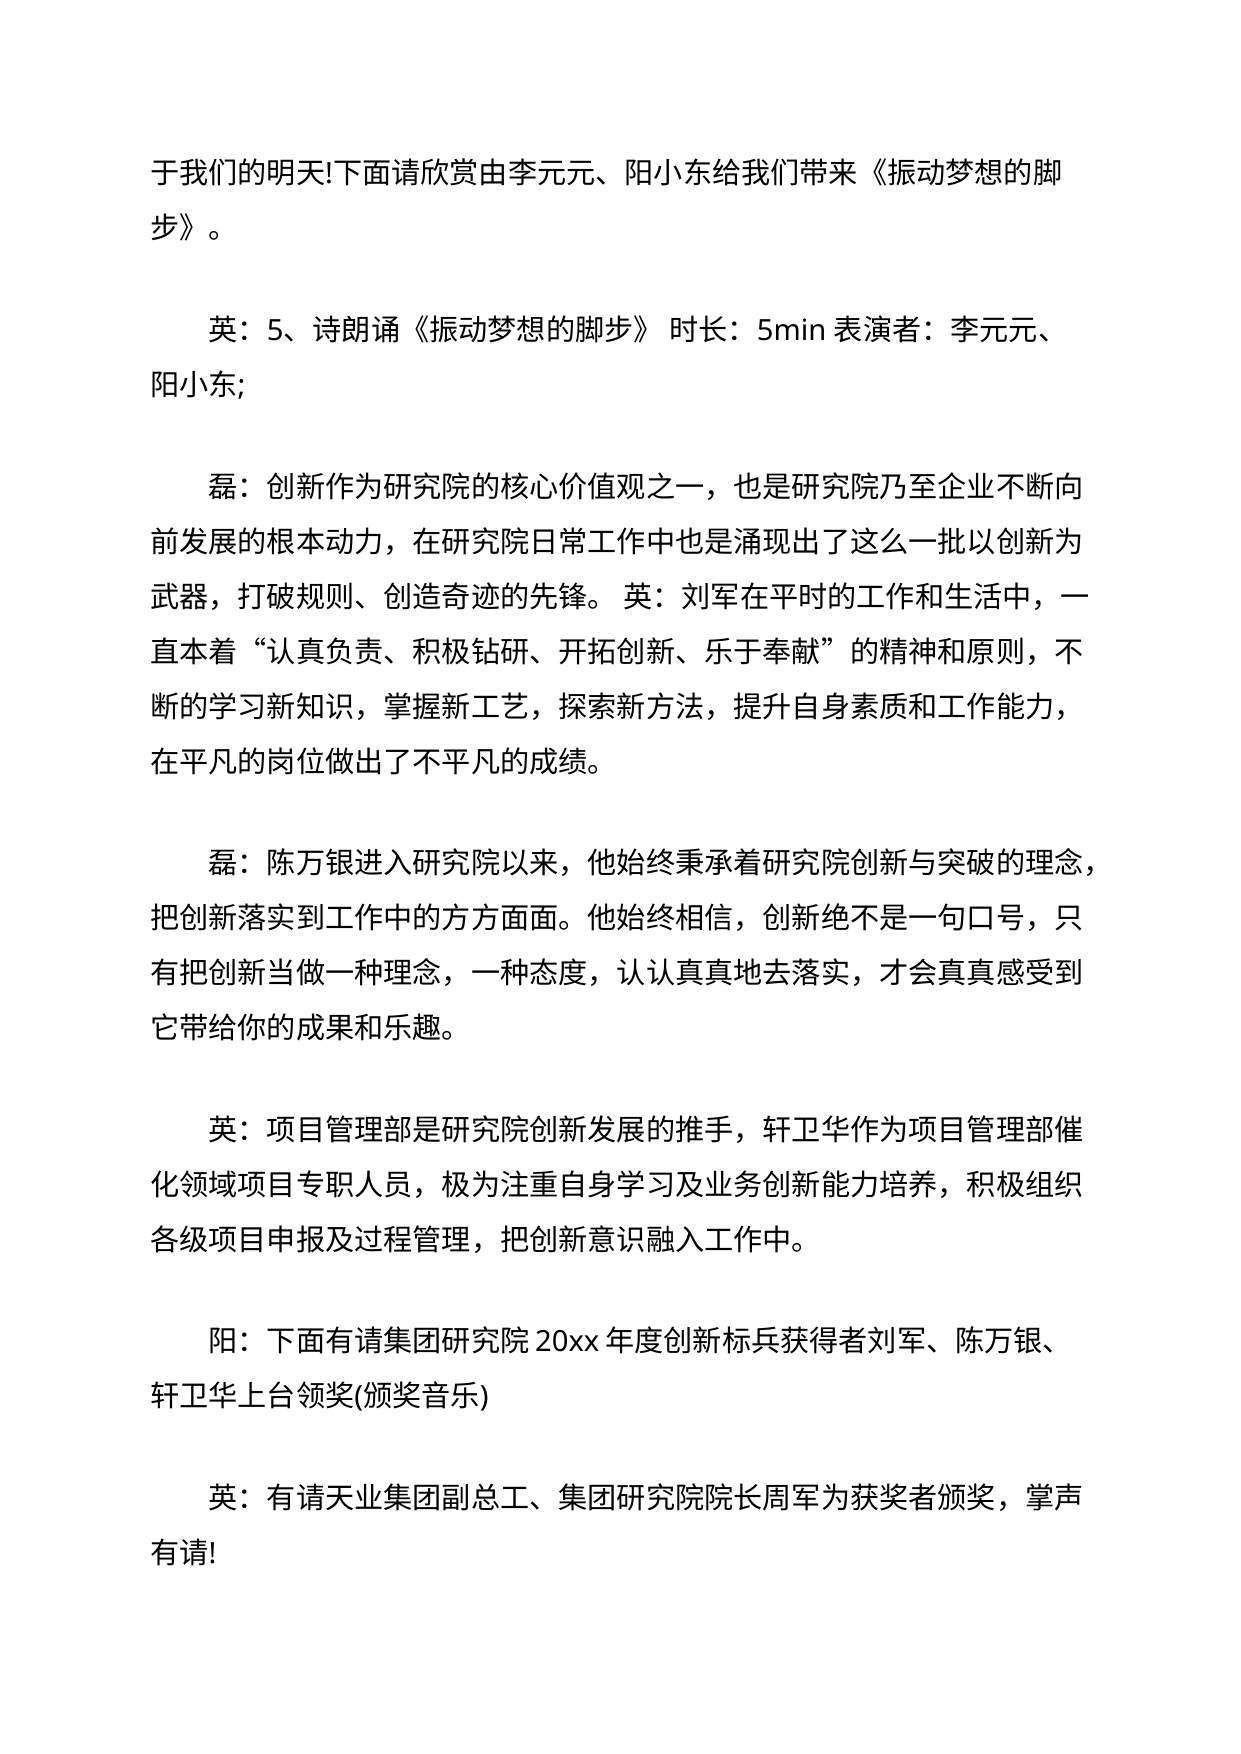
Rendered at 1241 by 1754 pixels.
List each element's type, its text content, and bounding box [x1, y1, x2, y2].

text 阳：下面有请集团研究院20xx年度创新标兵获得者刘军、陈万银、轩卫华上台领奖(颁奖音乐) [150, 1318, 1090, 1415]
text 英：5、诗朗诵《振动梦想的脚步》 时长：5min 表演者：李元元、阳小东; [150, 307, 1090, 404]
text 英：有请天业集团副总工、集团研究院院长周军为获奖者颁奖，掌声有请! [150, 1475, 1090, 1572]
text 磊：陈万银进入研究院以来，他始终秉承着研究院创新与突破的理念，把创新落实到工作中的方方面面。他始终相信，创新绝不是一句口号，只有把创新当做一种理念，一种态度，认认真真地去落实，才会真真感受到它带给你的成果和乐趣。 [150, 840, 1090, 1047]
text 英：项目管理部是研究院创新发展的推手，轩卫华作为项目管理部催化领域项目专职人员，极为注重自身学习及业务创新能力培养，积极组织各级项目申报及过程管理，把创新意识融入工作中。 [150, 1106, 1090, 1258]
text 磊：创新作为研究院的核心价值观之一，也是研究院乃至企业不断向前发展的根本动力，在研究院日常工作中也是涌现出了这么一批以创新为武器，打破规则、创造奇迹的先锋。 英：刘军在平时的工作和生活中，一直本着“认真负责、积极钻研、开拓创新、乐于奉献”的精神和原则，不断的学习新知识，掌握新工艺，探索新方法，提升自身素质和工作能力，在平凡的岗位做出了不平凡的成绩。 [150, 464, 1090, 781]
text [150, 150, 1090, 247]
